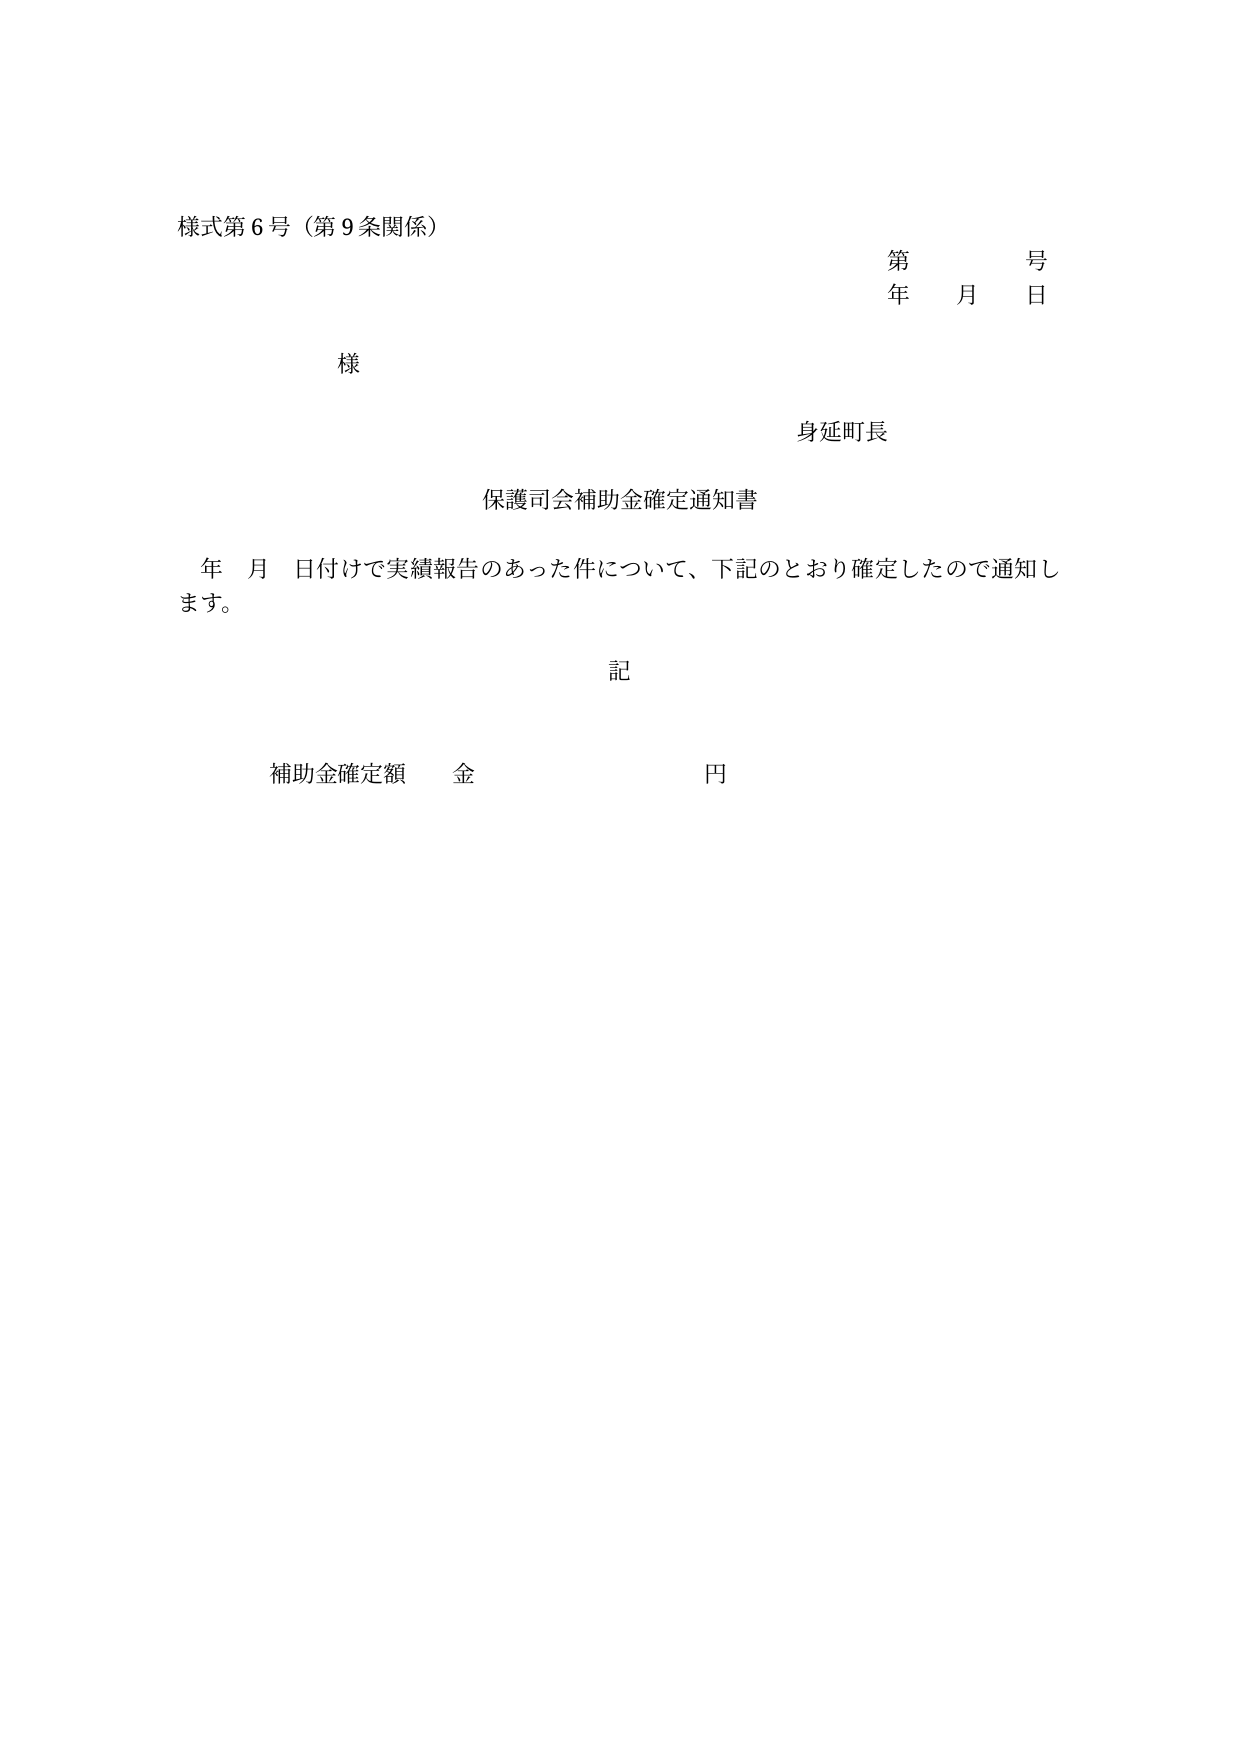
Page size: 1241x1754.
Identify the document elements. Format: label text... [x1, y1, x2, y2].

text 年 月 日付けで実績報告のあった件について、下記のとおり確定したので通知します。 [177, 550, 1063, 618]
text 年 月 日 [200, 277, 1063, 311]
subtitle 記 [177, 653, 1063, 687]
text 身延町長 [177, 413, 1063, 448]
text 補助金確定額 金 円 [177, 755, 1063, 789]
text 様 [177, 345, 1063, 379]
text 第 号 [177, 243, 1063, 277]
text 保護司会補助金確定通知書 [177, 482, 1063, 516]
text 様式第6号（第9条関係） [177, 208, 1063, 243]
